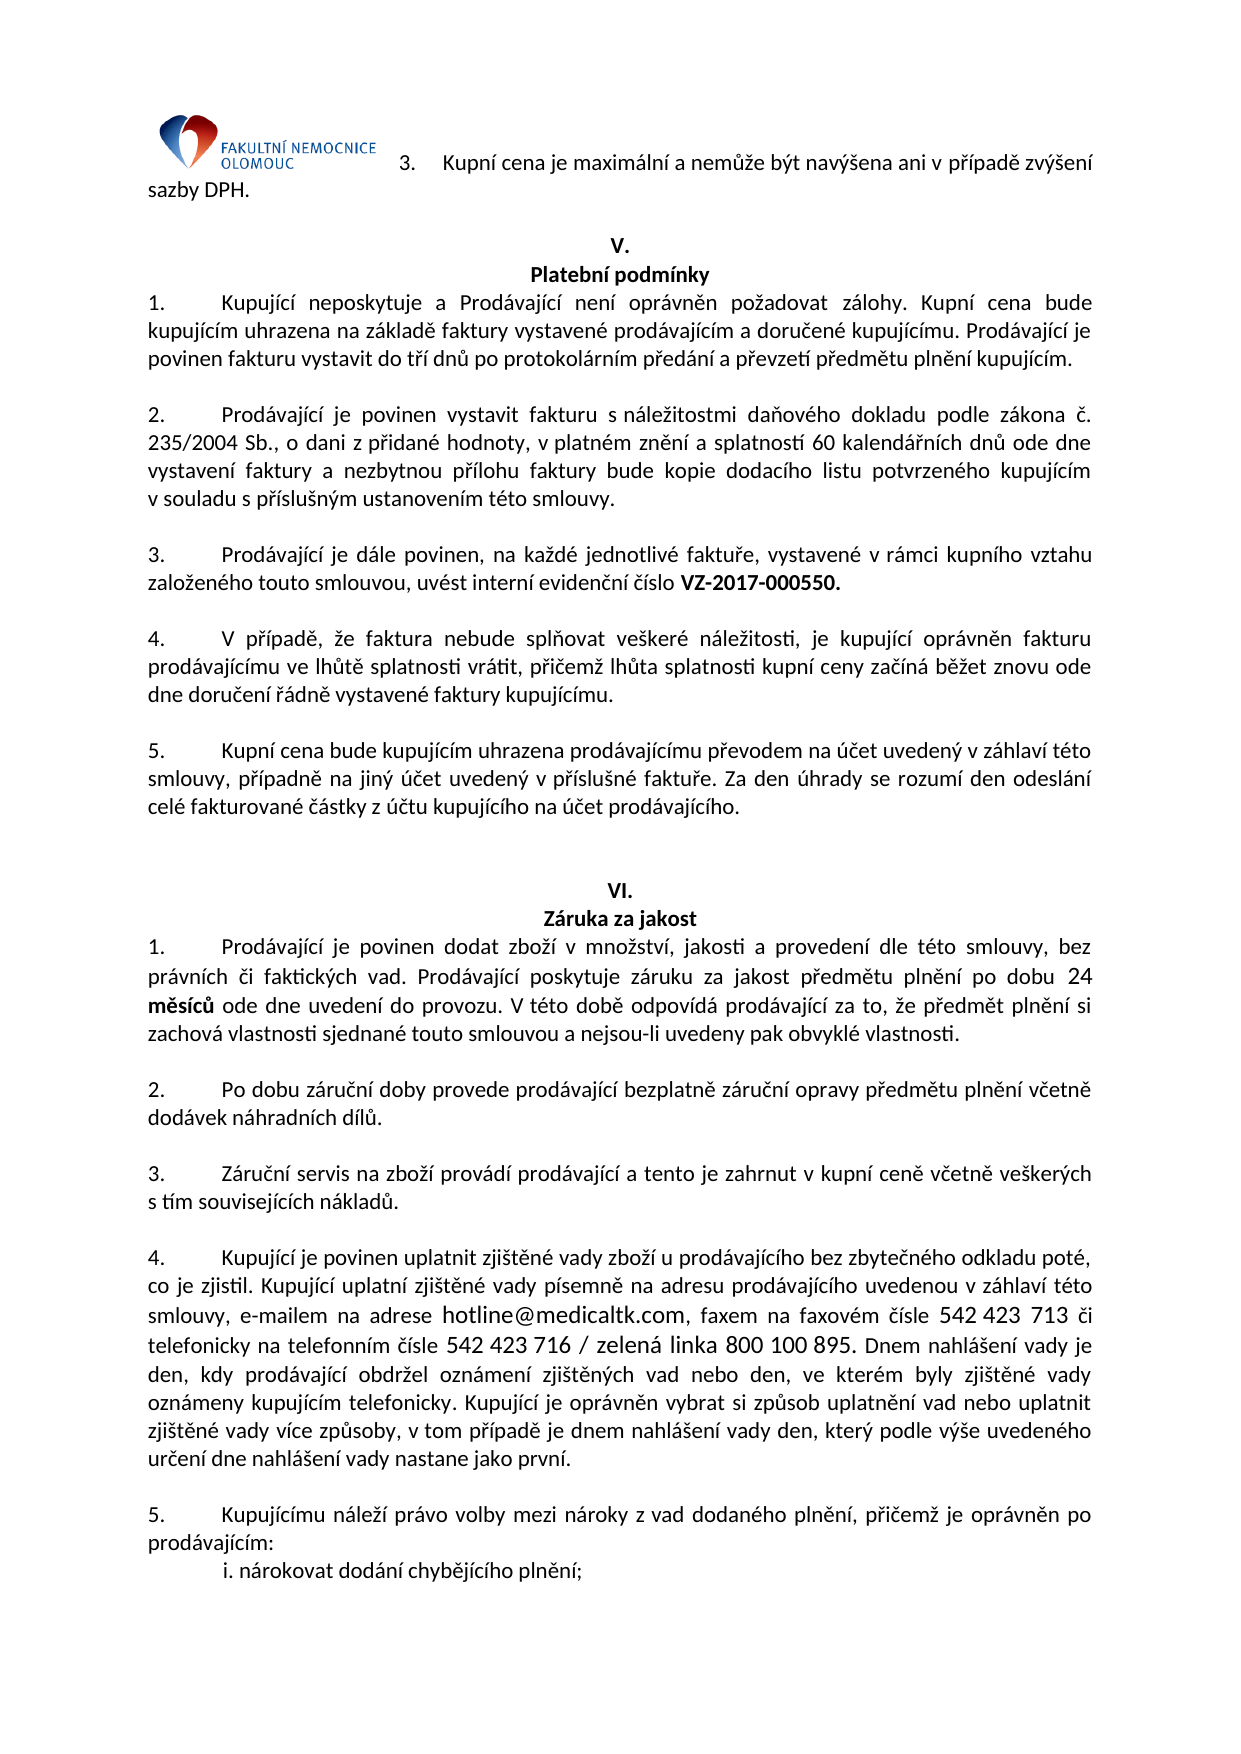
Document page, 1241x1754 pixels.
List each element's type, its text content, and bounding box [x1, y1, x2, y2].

list 5. Kupní cena bude kupujícím uhrazena prodávajícímu převodem na účet uvedený v záhlaví této smlouvy, případně na jiný účet uvedený v příslušné faktuře. Za den úhrady se rozumí den odeslání celé fakturované částky z účtu kupujícího na účet prodávajícího. [148, 736, 1093, 820]
list 1. Kupující neposkytuje a Prodávající není oprávněn požadovat zálohy. Kupní cena bude kupujícím uhrazena na základě faktury vystavené prodávajícím a doručené kupujícímu. Prodávající je povinen fakturu vystavit do tří dnů po protokolárním předání a převzetí předmětu plnění kupujícím. [148, 288, 1093, 372]
list V. [148, 232, 1093, 260]
text Platební podmínky [148, 260, 1093, 288]
list 5. Kupujícímu náleží právo volby mezi nároky z vad dodaného plnění, přičemž je oprávněn po prodávajícím: [148, 1500, 1093, 1556]
list 3. Záruční servis na zboží provádí prodávající a tento je zahrnut v kupní ceně včetně veškerých s tím souvisejících nákladů. [148, 1159, 1093, 1215]
list 3. Kupní cena je maximální a nemůže být navýšena ani v případě zvýšení sazby DPH. [148, 148, 1093, 204]
list 1. Prodávající je povinen dodat zboží v množství, jakosti a provedení dle této smlouvy, bez právních či faktických vad. Prodávající poskytuje záruku za jakost předmětu plnění po dobu měsíců ode dne uvedení do provozu. V této době odpovídá prodávající za to, že předmět plnění si zachová vlastnosti sjednané touto smlouvou a nejsou-li uvedeny pak obvyklé vlastnosti. [148, 932, 1093, 1047]
list 4. Kupující je povinen uplatnit zjištěné vady zboží u prodávajícího bez zbytečného odkladu poté, co je zjistil. Kupující uplatní zjištěné vady písemně na adresu prodávajícího uvedenou v záhlaví této smlouvy, e-mailem na adrese , faxem na faxovém čísle či telefonicky na telefonním čísle Dnem nahlášení vady je den, kdy prodávající obdržel oznámení zjištěných vad nebo den, ve kterém byly zjištěné vady oznámeny kupujícím telefonicky. Kupující je oprávněn vybrat si způsob uplatnění vad nebo uplatnit zjištěné vady více způsoby, v tom případě je dnem nahlášení vady den, který podle výše uvedeného určení dne nahlášení vady nastane jako první. [148, 1243, 1093, 1472]
list 3. Prodávající je dále povinen, na každé jednotlivé faktuře, vystavené v rámci kupního vztahu založeného touto smlouvou, uvést interní evidenční číslo VZ-2017-000550. [148, 540, 1093, 596]
list 2. Prodávající je povinen vystavit fakturu s náležitostmi daňového dokladu podle zákona č. 235/2004 Sb., o dani z přidané hodnoty, v platném znění a splatností 60 kalendářních dnů ode dne vystavení faktury a nezbytnou přílohu faktury bude kopie dodacího listu potvrzeného kupujícím v souladu s příslušným ustanovením této smlouvy. [148, 400, 1093, 512]
list i. nárokovat dodání chybějícího plnění; [223, 1556, 1093, 1584]
list 2. Po dobu záruční doby provede prodávající bezplatně záruční opravy předmětu plnění včetně dodávek náhradních dílů. [148, 1075, 1093, 1131]
list 4. V případě, že faktura nebude splňovat veškeré náležitosti, je kupující oprávněn fakturu prodávajícímu ve lhůtě splatnosti vrátit, přičemž lhůta splatnosti kupní ceny začíná běžet znovu ode dne doručení řádně vystavené faktury kupujícímu. [148, 624, 1093, 708]
text VI. [148, 876, 1093, 904]
text Záruka za jakost [148, 904, 1093, 932]
